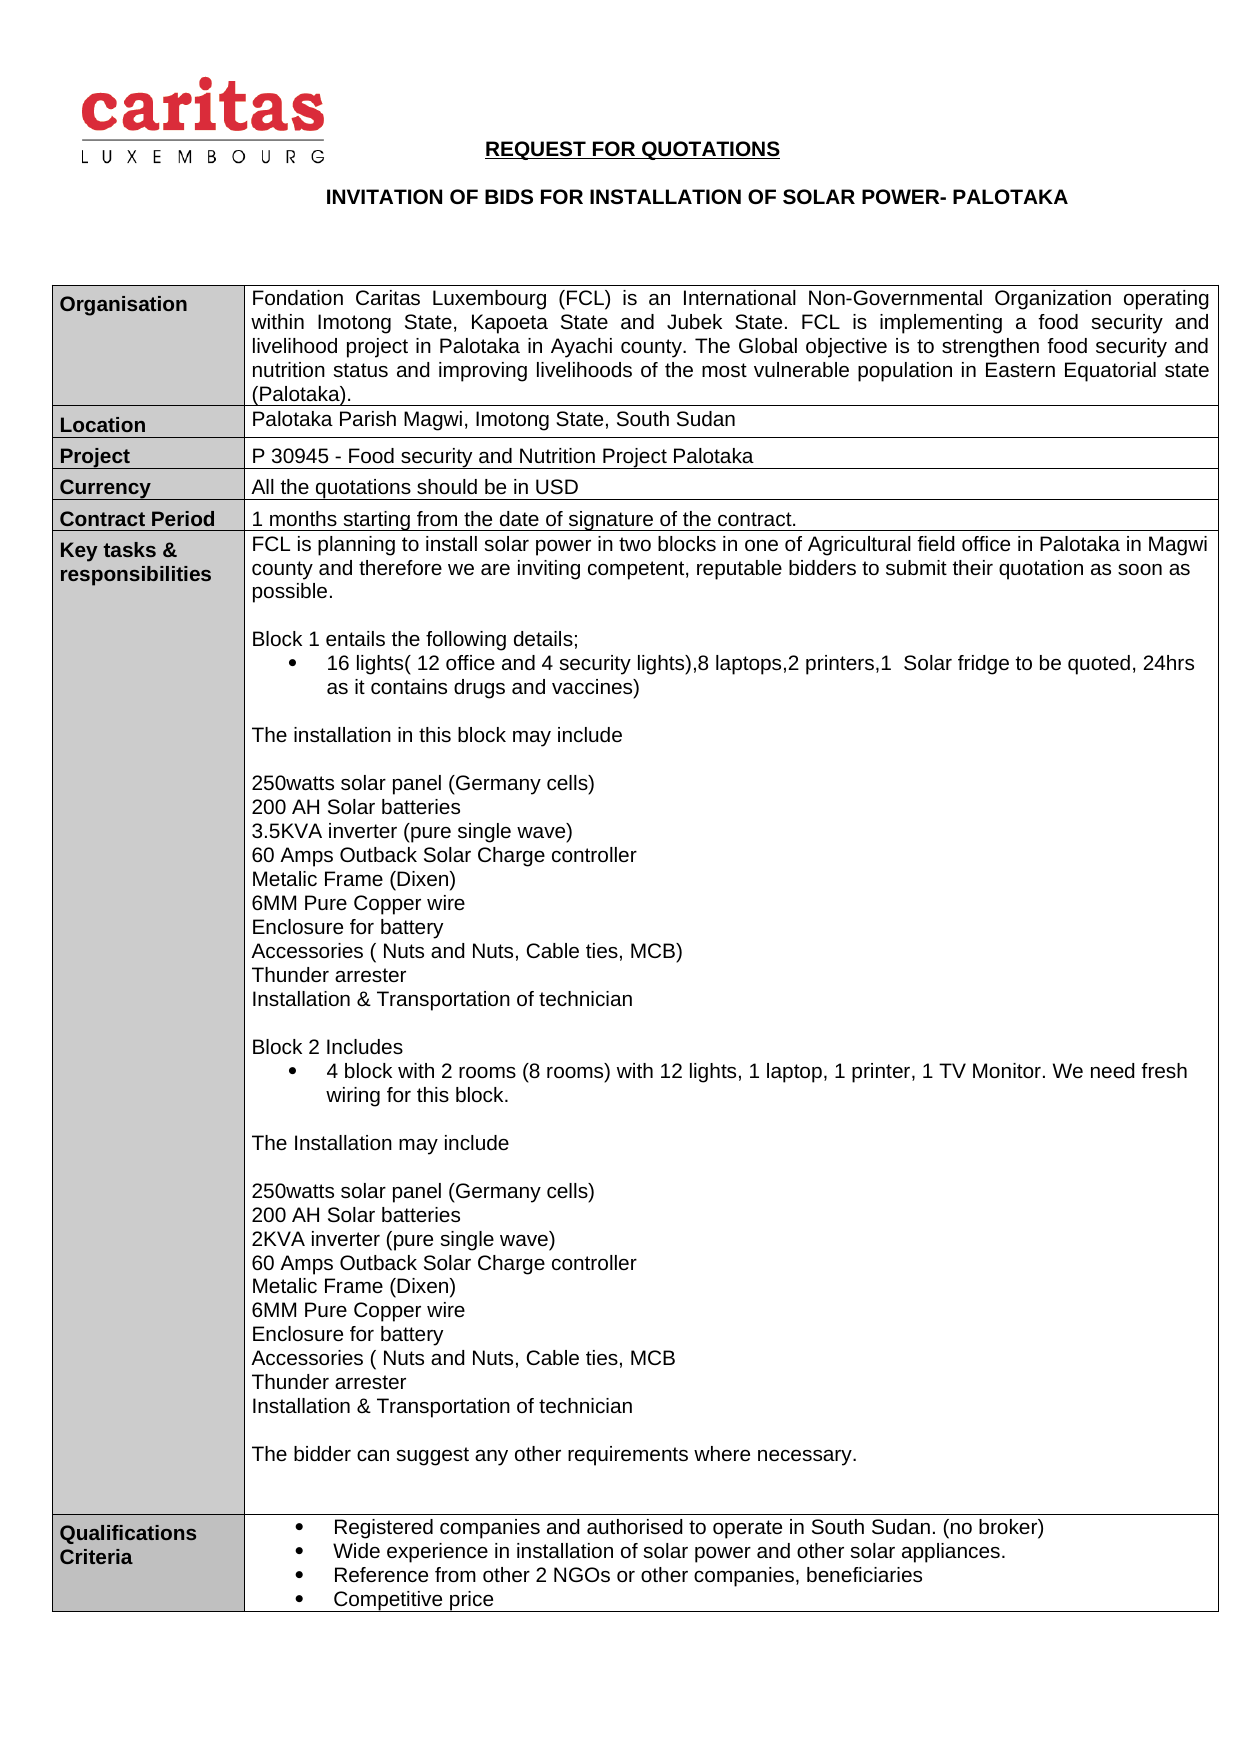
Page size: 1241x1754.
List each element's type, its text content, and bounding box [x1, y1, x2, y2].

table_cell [245, 1515, 1218, 1611]
table_cell Project [53, 438, 244, 468]
table_cell Key tasks & responsibilities [53, 531, 244, 1514]
text REQUEST FOR QUOTATIONS [333, 137, 1122, 161]
text INVITATION OF BIDS FOR INSTALLATION OF SOLAR POWER- PALOTAKA [118, 184, 1122, 208]
table_cell Palotaka Parish Magwi, Imotong State, South Sudan [245, 406, 1218, 437]
table_cell All the quotations should be in USD [245, 469, 1218, 499]
table_cell Contract Period [53, 500, 244, 530]
table_header Organisation [53, 286, 244, 405]
table_cell FCL is planning to install solar power in two blocks in one of Agricultural field office in Palotaka in Magwi county and therefore we are inviting competent, reputable bidders to submit their quotation as soon as possible. Block 1 entails the following details; 16 lights( 12 office and 4 security lights),8 laptops,2 printers,1 Solar fridge to be quoted, 24hrs as it contains drugs and vaccines) The installation in this block may include 250watts solar panel (Germany cells) 200 AH Solar batteries 3.5KVA inverter (pure single wave) 60 Amps Outback Solar Charge controller Metalic Frame (Dixen) 6MM Pure Copper wire Enclosure for battery Accessories ( Nuts and Nuts, Cable ties, MCB) Thunder arrester Installation & Transportation of technician Block 2 Includes 4 block with 2 rooms (8 rooms) with 12 lights, 1 laptop, 1 printer, 1 TV Monitor. We need fresh wiring for this block. The Installation may include 250watts solar panel (Germany cells) 200 AH Solar batteries 2KVA inverter (pure single wave) 60 Amps Outback Solar Charge controller Metalic Frame (Dixen) 6MM Pure Copper wire Enclosure for battery Accessories ( Nuts and Nuts, Cable ties, MCB Thunder arrester Installation & Transportation of technician The bidder can suggest any other requirements where necessary. [245, 531, 1218, 1514]
picture [70, 65, 333, 175]
table_cell P 30945 - Food security and Nutrition Project Palotaka [245, 438, 1218, 468]
table_header Fondation Caritas Luxembourg (FCL) is an International Non-Governmental Organization operating within Imotong State, Kapoeta State and Jubek State. FCL is implementing a food security and livelihood project in Palotaka in Ayachi county. The Global objective is to strengthen food security and nutrition status and improving livelihoods of the most vulnerable population in Eastern Equatorial state (Palotaka). [245, 286, 1218, 405]
table_cell 1 months starting from the date of signature of the contract. [245, 500, 1218, 530]
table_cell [53, 1515, 244, 1611]
table_cell Currency [53, 469, 244, 499]
table_cell Location [53, 406, 244, 437]
